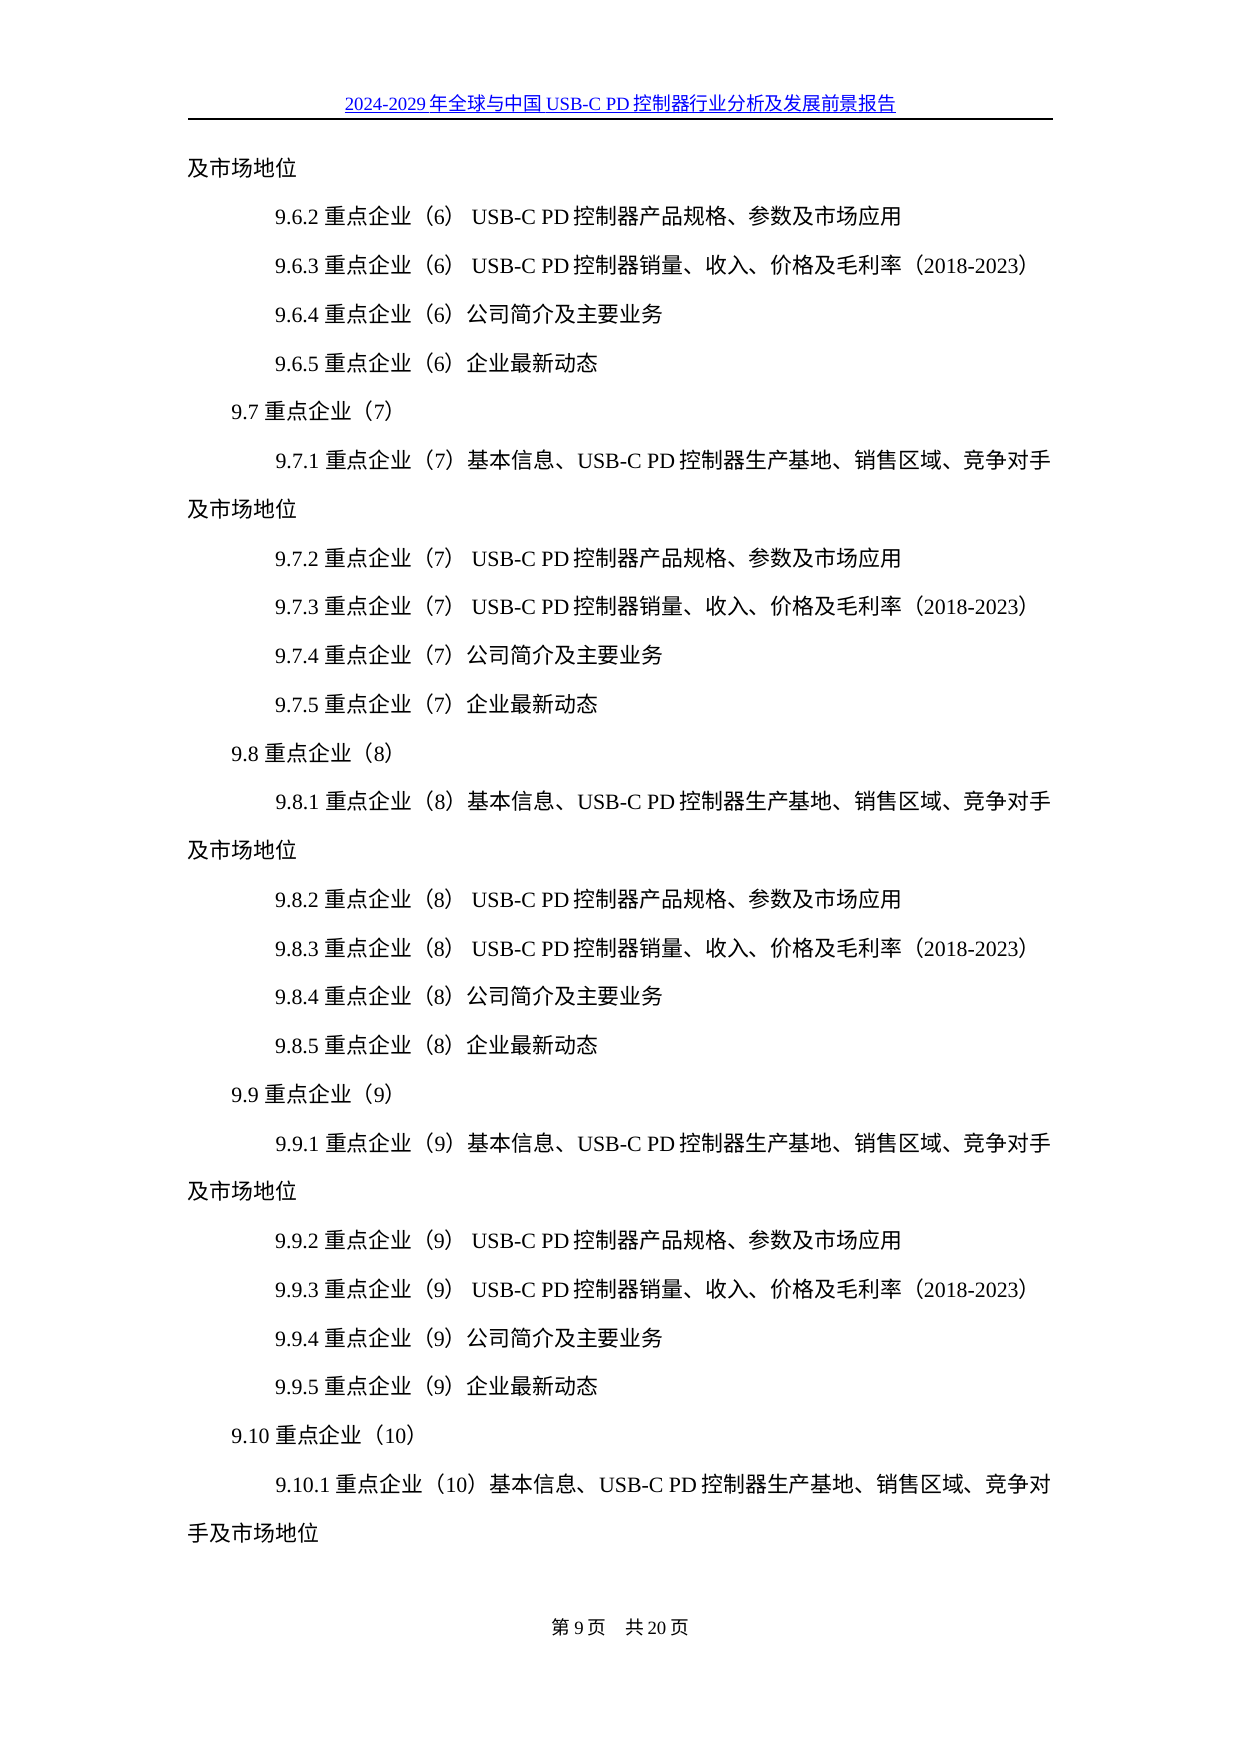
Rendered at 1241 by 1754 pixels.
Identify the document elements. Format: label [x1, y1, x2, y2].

text [187, 150, 1053, 1548]
